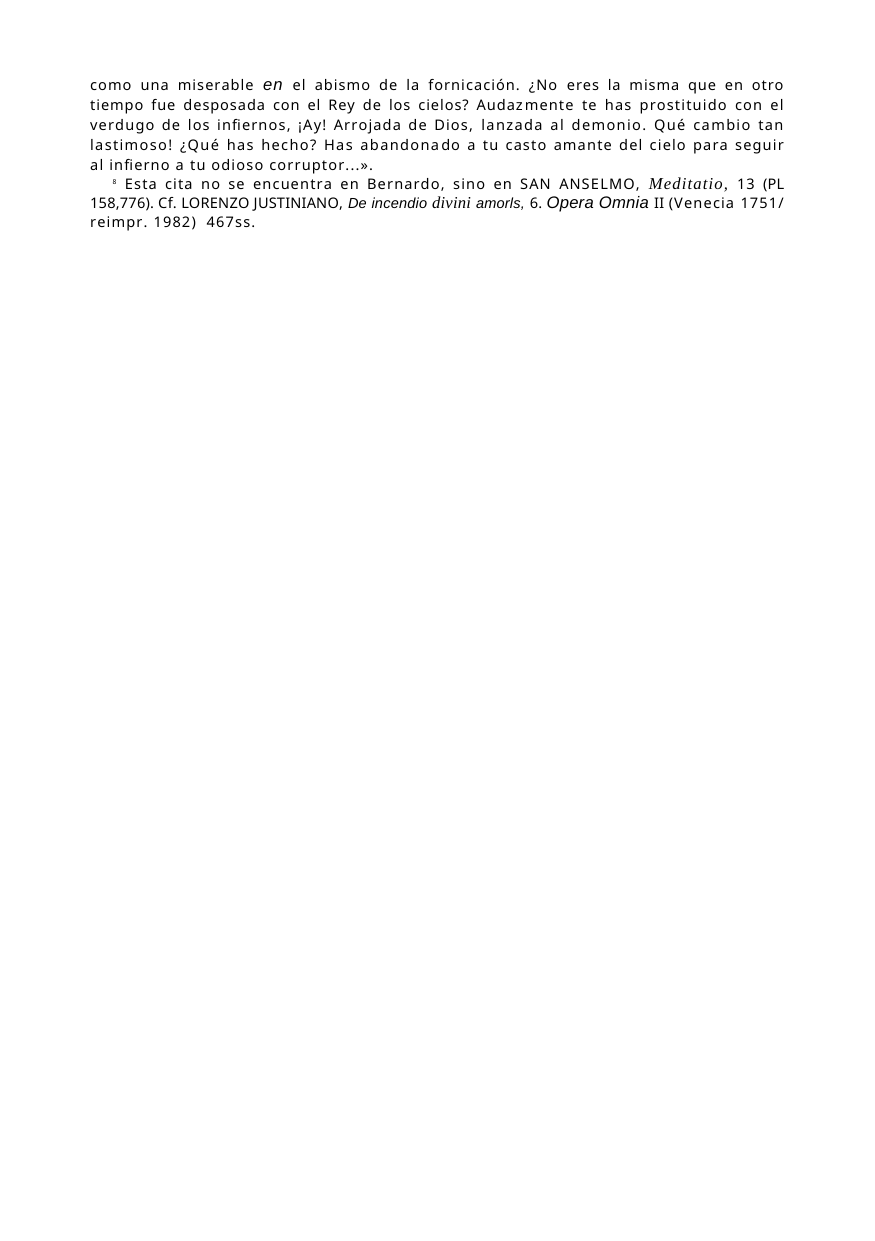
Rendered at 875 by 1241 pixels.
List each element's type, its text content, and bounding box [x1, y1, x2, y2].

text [90, 75, 784, 174]
text 8 Esta cita no se encuentra en Bernardo, sino en SAN ANSELMO, Meditatio, 13 (PL 158,776). Cf. LORENZO JUSTINIANO, De incendio divini amorls, 6. Opera Omnia II (Venecia 1751/ reimpr. 1982) 467ss. [90, 174, 784, 231]
